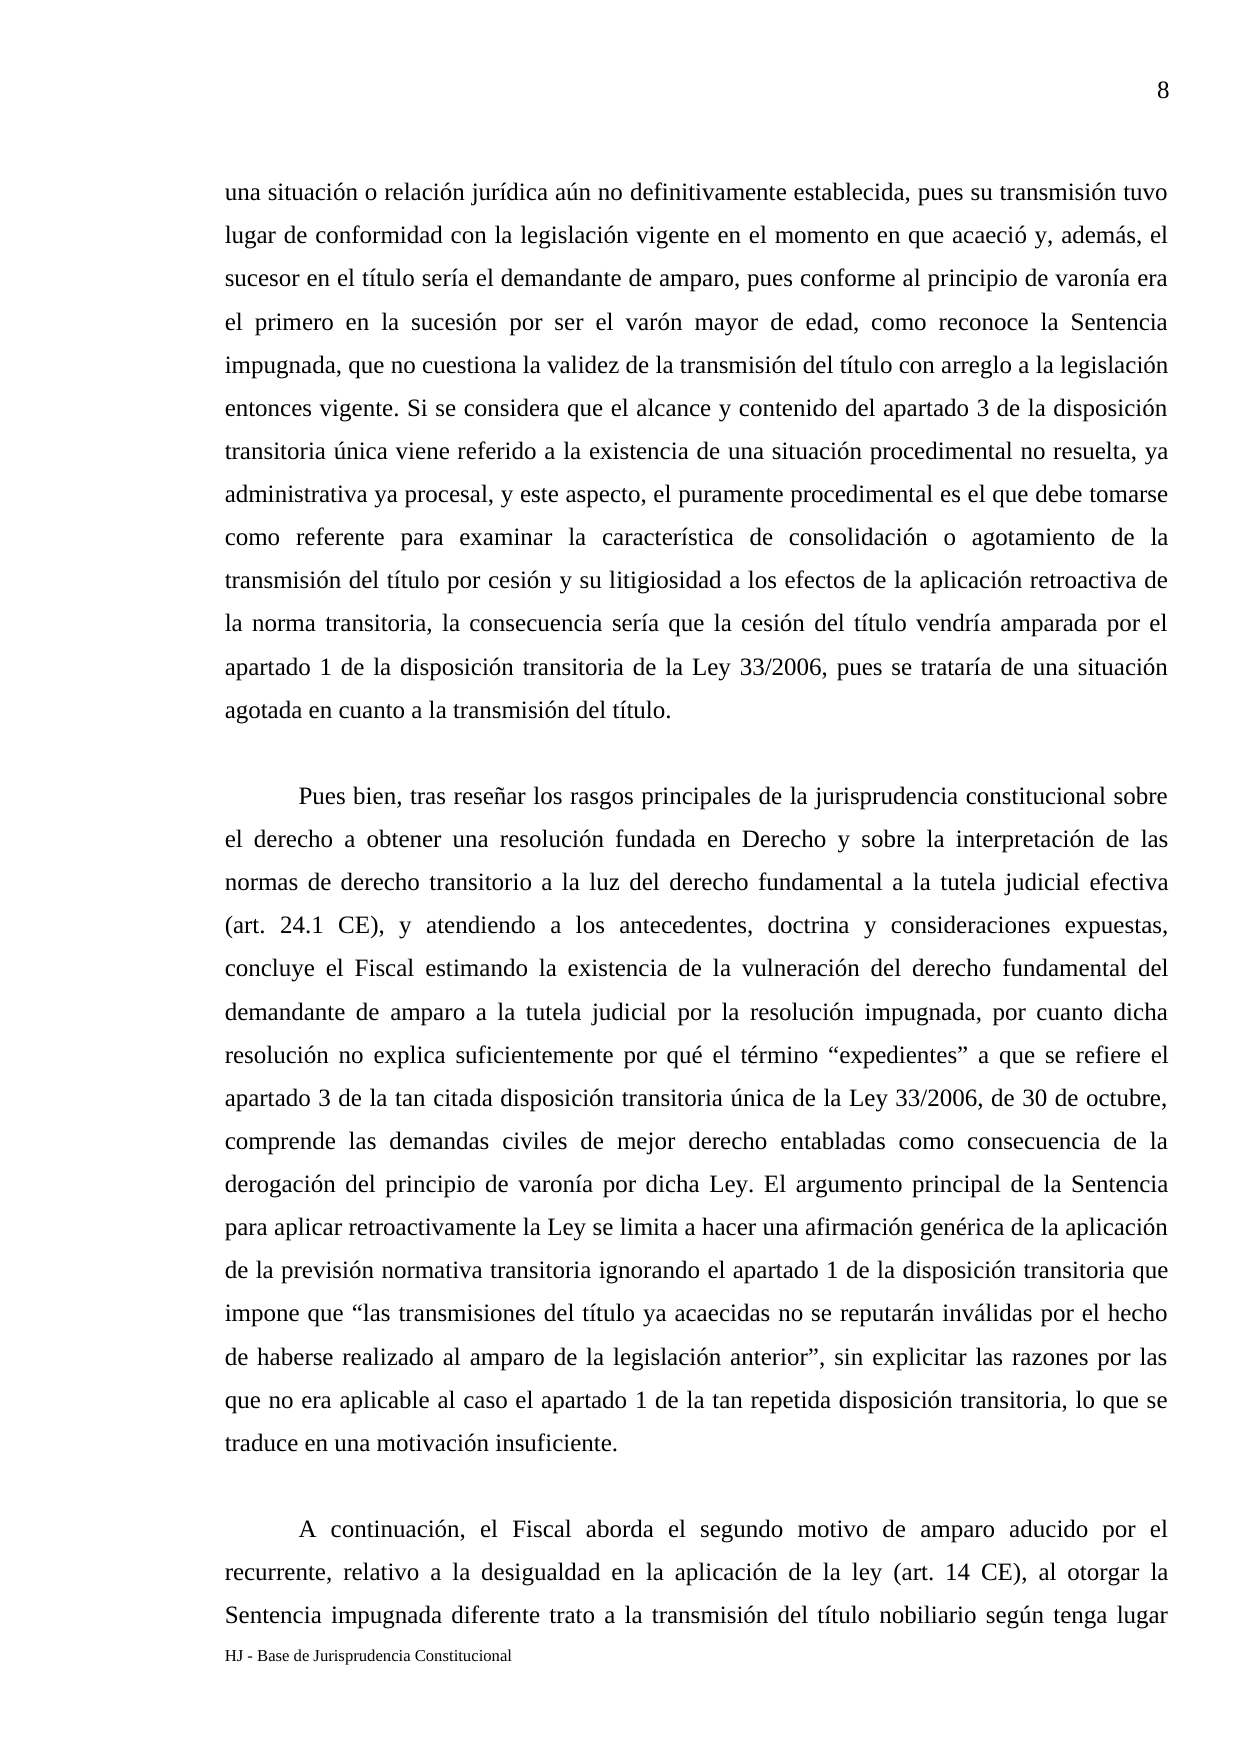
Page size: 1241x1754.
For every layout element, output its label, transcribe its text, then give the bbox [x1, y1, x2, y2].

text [224, 177, 1169, 723]
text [224, 1514, 1169, 1629]
text Pues bien, tras reseñar los rasgos principales de la jurisprudencia constitucional sobre el derecho a obtener una resolución fundada en Derecho y sobre la interpretación de las normas de derecho transitorio a la luz del derecho fundamental a la tutela judicial efectiva (art. 24.1 CE), y atendiendo a los antecedentes, doctrina y consideraciones expuestas, concluye el Fiscal estimando la existencia de la vulneración del derecho fundamental del demandante de amparo a la tutela judicial por la resolución impugnada, por cuanto dicha resolución no explica suficientemente por qué el término “expedientes” a que se refiere el apartado 3 de la tan citada disposición transitoria única de la Ley 33/2006, de 30 de octubre, comprende las demandas civiles de mejor derecho entabladas como consecuencia de la derogación del principio de varonía por dicha Ley. El argumento principal de la Sentencia para aplicar retroactivamente la Ley se limita a hacer una afirmación genérica de la aplicación de la previsión normativa transitoria ignorando el apartado 1 de la disposición transitoria que impone que “las transmisiones del título ya acaecidas no se reputarán inválidas por el hecho de haberse realizado al amparo de la legislación anterior”, sin explicitar las razones por las que no era aplicable al caso el apartado 1 de la tan repetida disposición transitoria, lo que se traduce en una motivación insuficiente. [224, 781, 1169, 1457]
